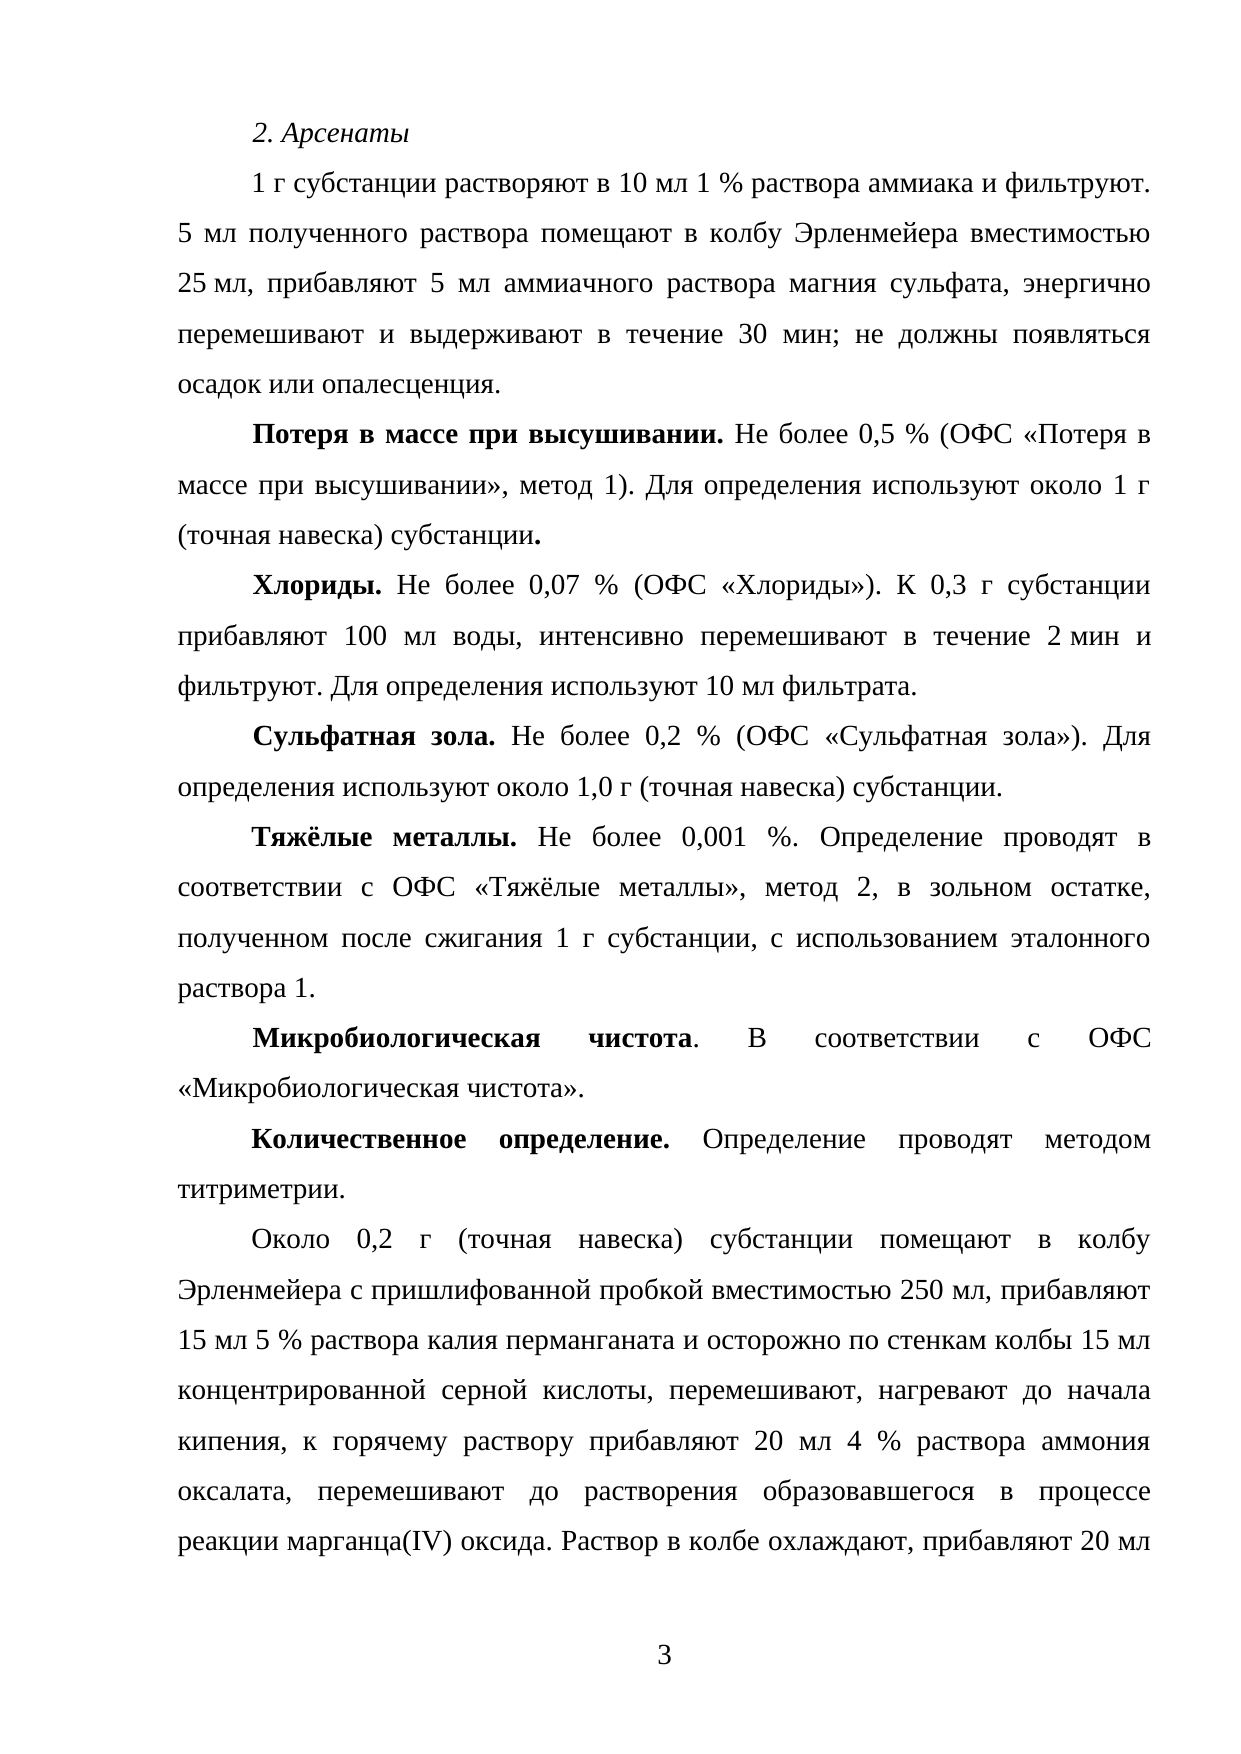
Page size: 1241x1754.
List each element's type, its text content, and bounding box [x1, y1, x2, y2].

text Количественное определение. Определение проводят методом титриметрии. [177, 1121, 1152, 1205]
text Сульфатная зола. Не более 0,2 % (ОФС «Сульфатная зола»). Для определения используют около 1,0 г (точная навеска) субстанции. [177, 718, 1152, 802]
text Тяжёлые металлы. Не более 0,001 %. Определение проводят в соответствии с ОФС «Тяжёлые металлы», метод 2, в зольном остатке, полученном после сжигания 1 г субстанции, с использованием эталонного раствора 1. [177, 819, 1152, 1003]
text 2. Арсенаты [177, 115, 1152, 148]
text Хлориды. Не более 0,07 % (ОФС «Хлориды»). К 0,3 г субстанции прибавляют 100 мл воды, интенсивно перемешивают в течение 2 мин и фильтруют. Для определения используют 10 мл фильтрата. [177, 567, 1152, 702]
text 1 г субстанции растворяют в 10 мл 1 % раствора аммиака и фильтруют. 5 мл полученного раствора помещают в колбу Эрленмейера вместимостью 25 мл, прибавляют 5 мл аммиачного раствора магния сульфата, энергично перемешивают и выдерживают в течение 30 мин; не должны появляться осадок или опалесценция. [177, 165, 1152, 400]
text Микробиологическая чистота. В соответствии с ОФС «Микробиологическая чистота». [177, 1020, 1152, 1104]
text Потеря в массе при высушивании. Не более 0,5 % (ОФС «Потеря в массе при высушивании», метод 1). Для определения используют около 1 г (точная навеска) субстанции. [177, 417, 1152, 551]
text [177, 1222, 1152, 1557]
